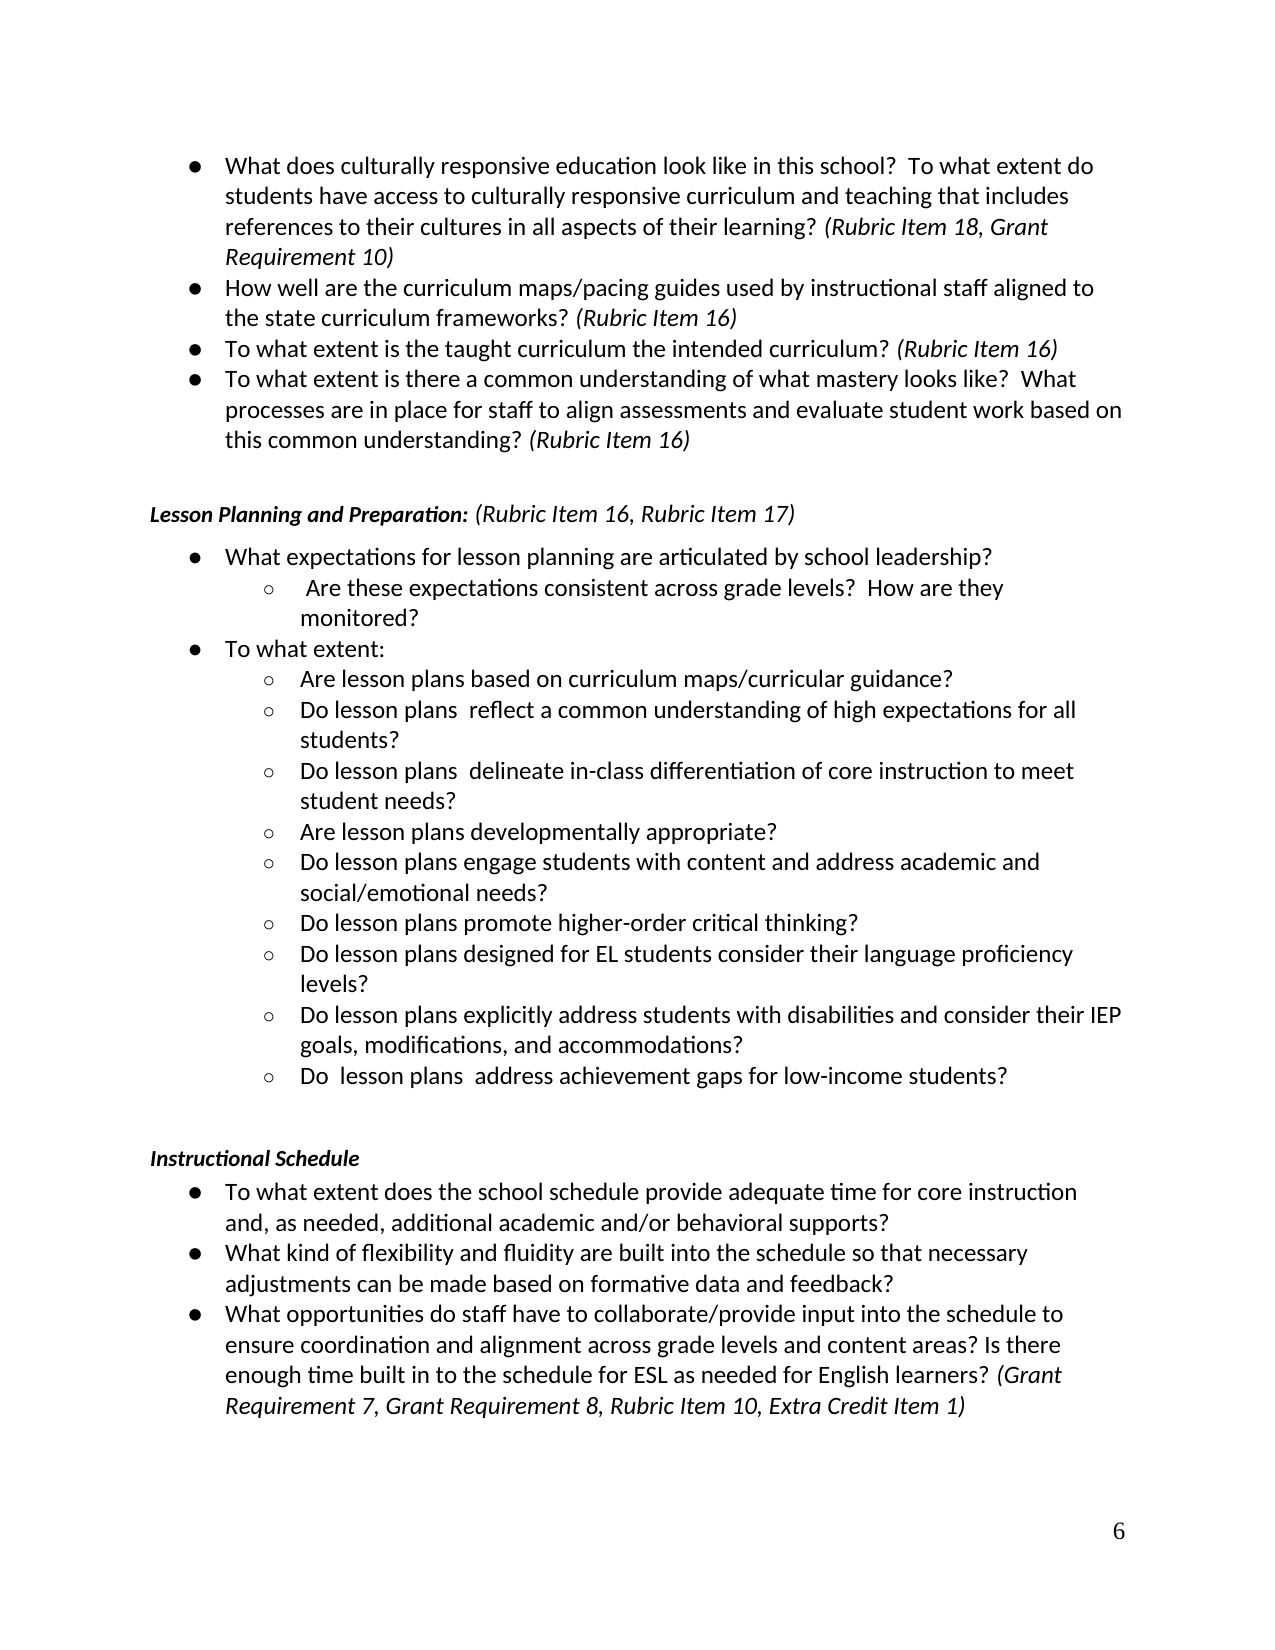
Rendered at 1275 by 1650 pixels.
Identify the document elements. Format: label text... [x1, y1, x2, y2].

list Do lesson plans address achievement gaps for low-income students? [262, 1060, 1125, 1091]
list How well are the curriculum maps/pacing guides used by instructional staff aligned to the state curriculum frameworks? (Rubric Item 16) [187, 272, 1125, 333]
list To what extent is there a common understanding of what mastery looks like? What processes are in place for staff to align assessments and evaluate student work based on this common understanding? (Rubric Item 16) [187, 364, 1125, 455]
list Do lesson plans promote higher-order critical thinking? [262, 907, 1125, 938]
subtitle Instructional Schedule [150, 1144, 1125, 1172]
list To what extent: [187, 633, 1125, 663]
list Do lesson plans explicitly address students with disabilities and consider their IEP goals, modifications, and accommodations? [262, 999, 1125, 1060]
list What expectations for lesson planning are articulated by school leadership? [187, 541, 1125, 572]
list Are these expectations consistent across grade levels? How are they monitored? [262, 572, 1125, 633]
list Do lesson plans reflect a common understanding of high expectations for all students? [262, 694, 1125, 755]
list Do lesson plans delineate in-class differentiation of core instruction to meet student needs? [262, 755, 1125, 816]
list To what extent does the school schedule provide adequate time for core instruction and, as needed, additional academic and/or behavioral supports? [187, 1177, 1125, 1238]
list Do lesson plans engage students with content and address academic and social/emotional needs? [262, 846, 1125, 907]
list Do lesson plans designed for EL students consider their language proficiency levels? [262, 938, 1125, 999]
list Are lesson plans based on curriculum maps/curricular guidance? [262, 663, 1125, 694]
list What does culturally responsive education look like in this school? To what extent do students have access to culturally responsive curriculum and teaching that includes references to their cultures in all aspects of their learning? (Rubric Item 18, Grant Requirement 10) [187, 150, 1125, 272]
text Lesson Planning and Preparation: (Rubric Item 16, Rubric Item 17) [150, 498, 1125, 529]
list What opportunities do staff have to collaborate/provide input into the schedule to ensure coordination and alignment across grade levels and content areas? Is there enough time built in to the schedule for ESL as needed for English learners? (Grant Requirement 7, Grant Requirement 8, Rubric Item 10, Extra Credit Item 1) [187, 1299, 1125, 1421]
list What kind of flexibility and fluidity are built into the schedule so that necessary adjustments can be made based on formative data and feedback? [187, 1238, 1125, 1299]
list To what extent is the taught curriculum the intended curriculum? (Rubric Item 16) [187, 333, 1125, 364]
list Are lesson plans developmentally appropriate? [262, 816, 1125, 846]
